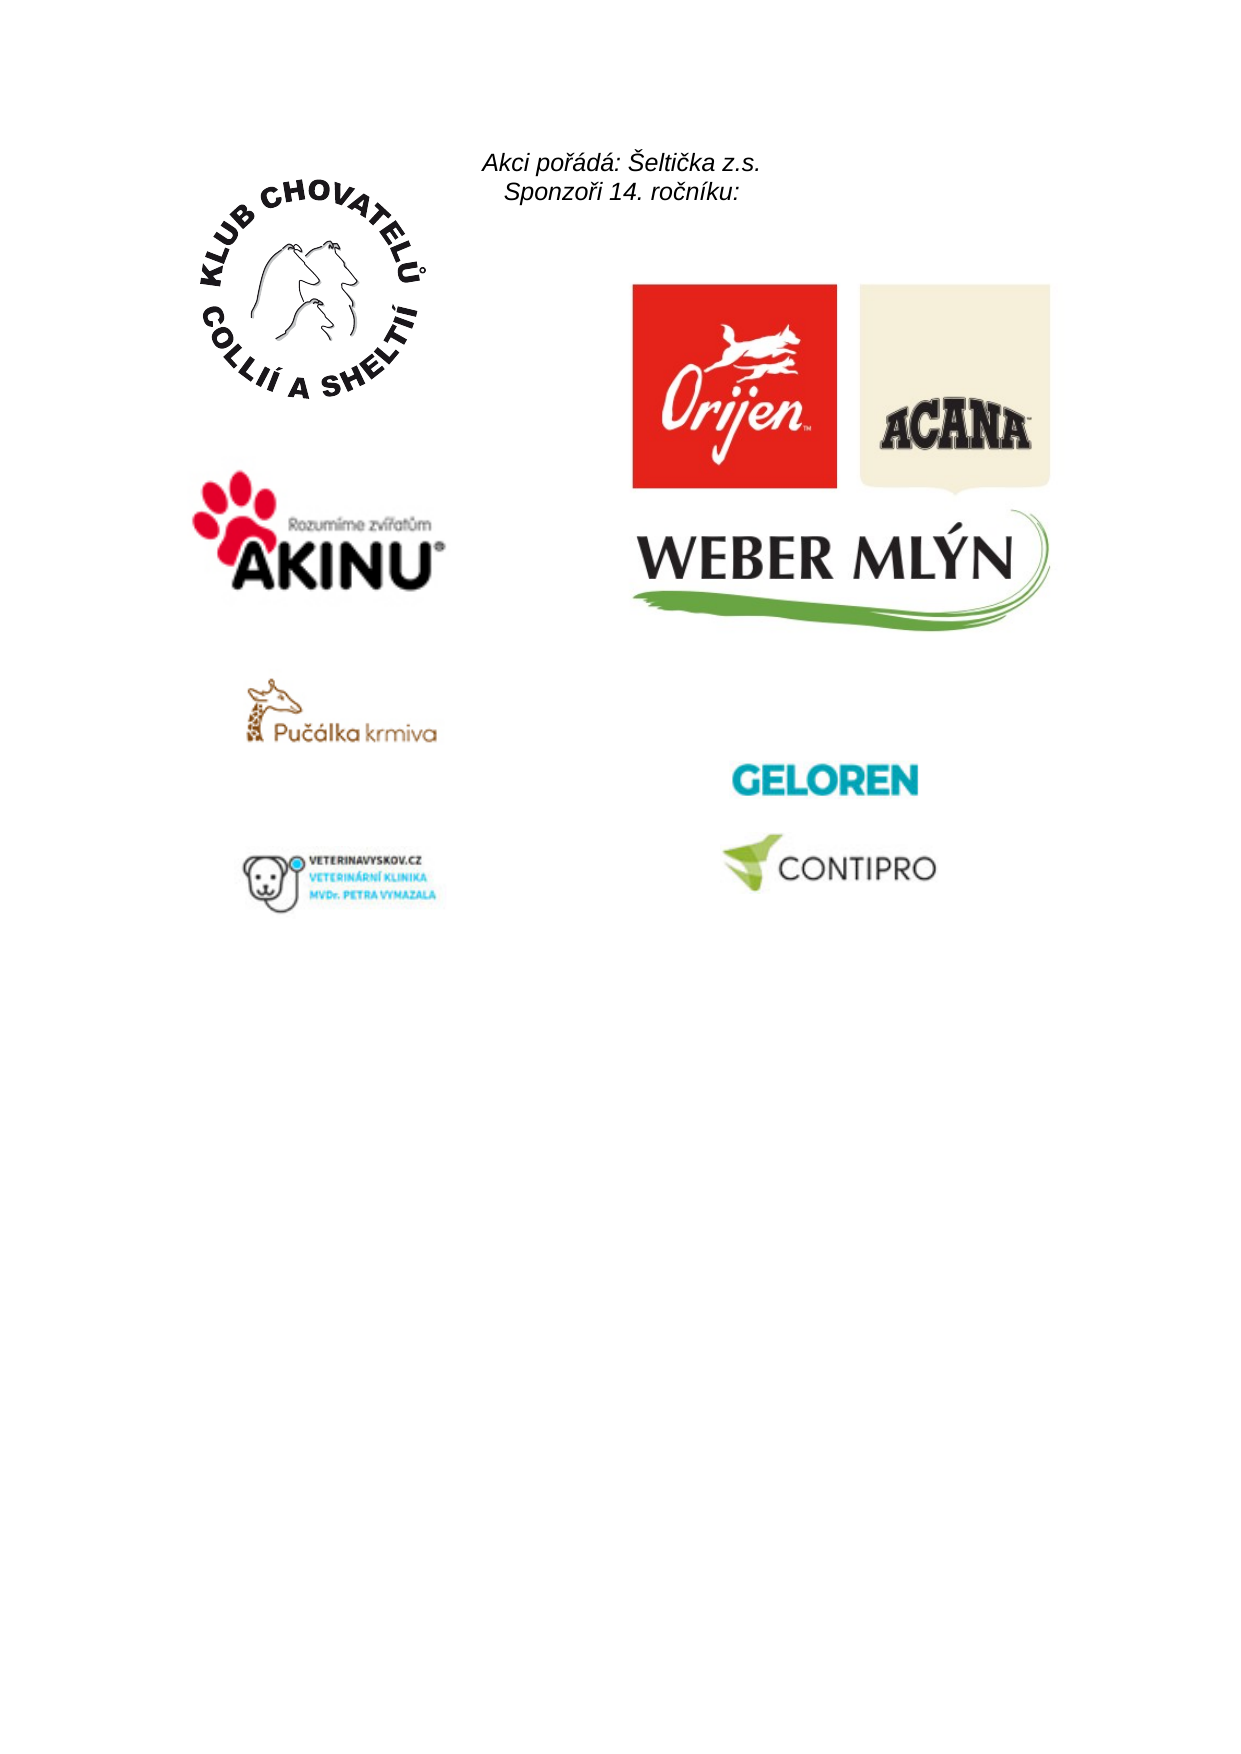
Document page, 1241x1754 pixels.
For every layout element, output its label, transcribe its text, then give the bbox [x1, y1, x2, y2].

picture [233, 846, 453, 919]
picture [717, 748, 937, 812]
picture [612, 266, 1072, 665]
text Akci pořádá: Šeltička z.s. [94, 148, 1152, 176]
text Sponzoři 14. ročníku: [94, 176, 1152, 205]
picture [720, 832, 939, 894]
picture [232, 668, 451, 752]
picture [172, 456, 465, 615]
picture [197, 205, 429, 402]
